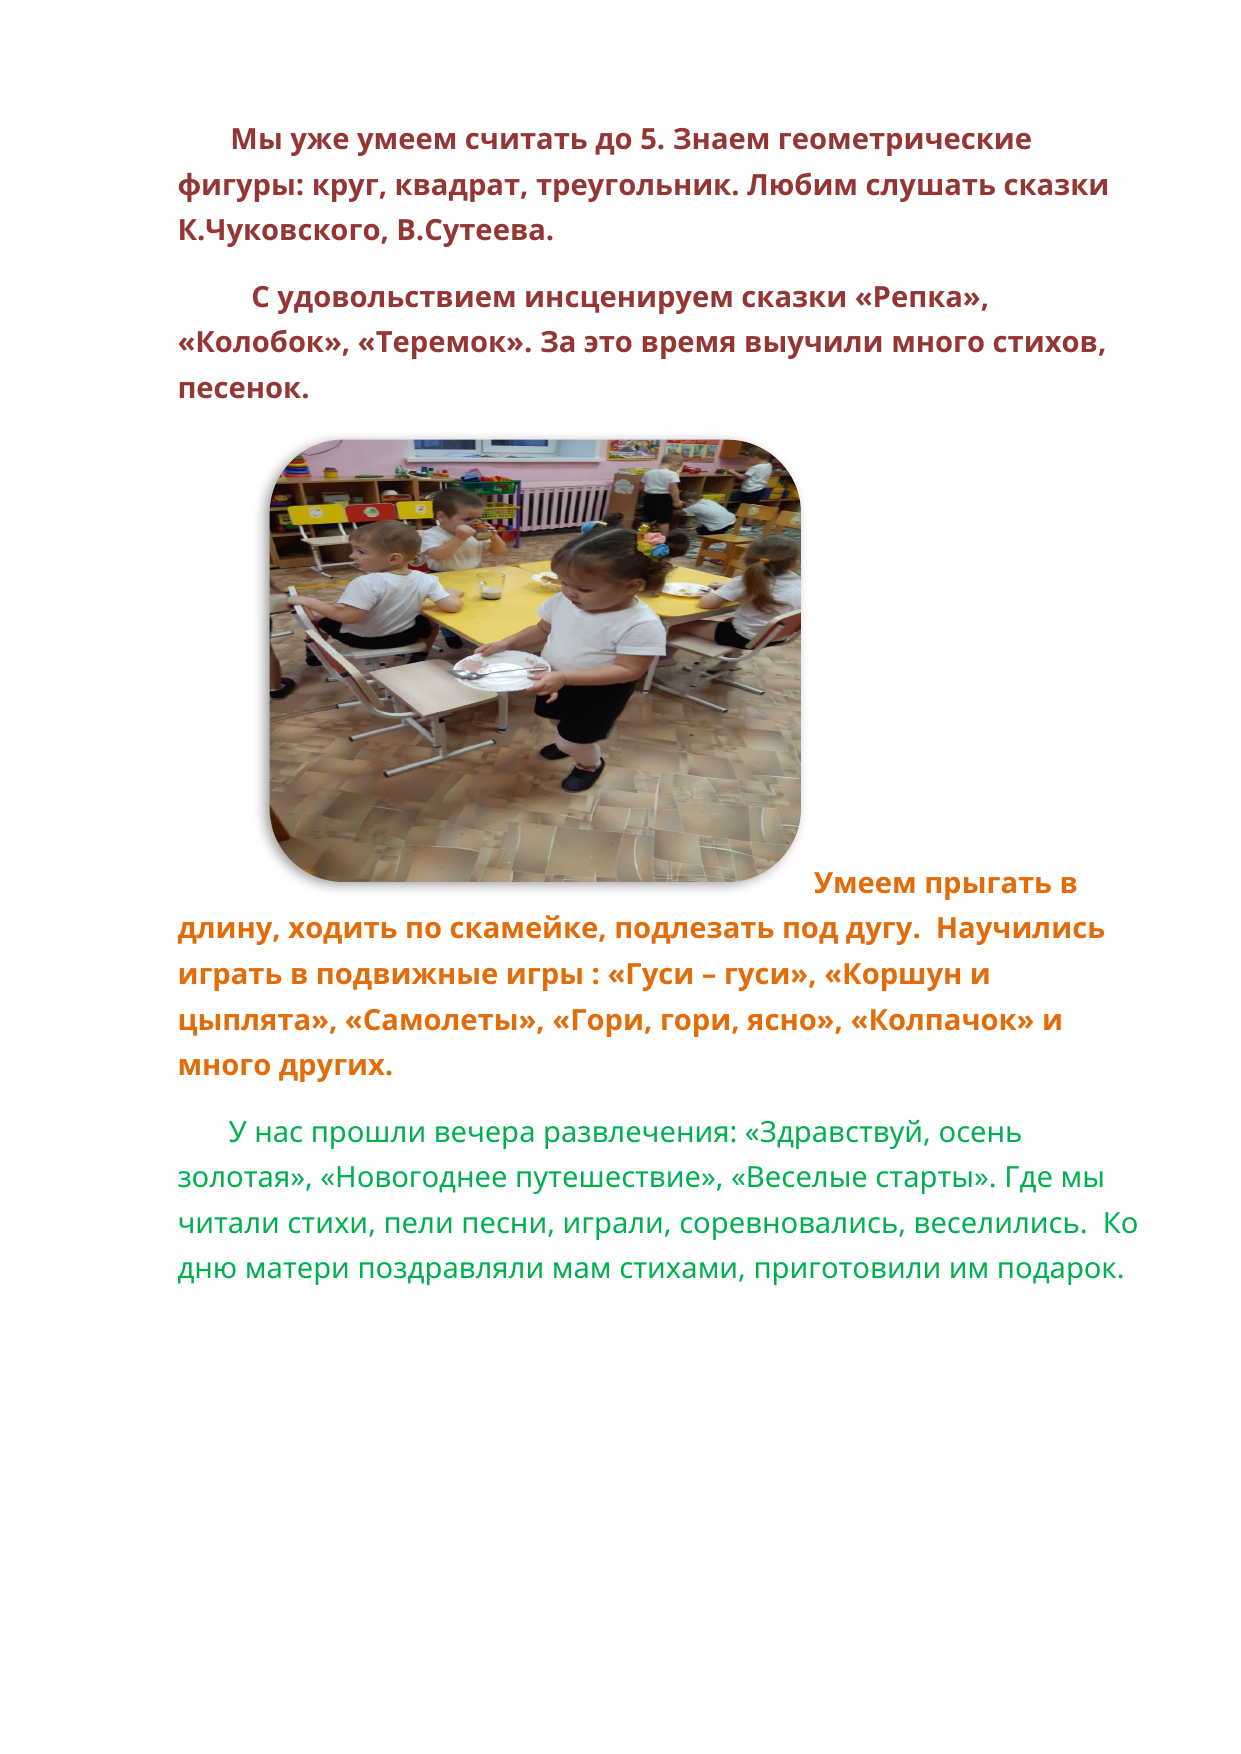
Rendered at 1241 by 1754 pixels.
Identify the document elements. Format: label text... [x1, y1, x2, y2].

text Мы уже умеем считать до 5. Знаем геометрические фигуры: круг, квадрат, треугольник. Любим слушать сказки К.Чуковского, В.Сутеева. [177, 118, 1152, 249]
picture [269, 439, 801, 882]
text У нас прошли вечера развлечения: «Здравствуй, осень золотая», «Новогоднее путешествие», «Веселые старты». Где мы читали стихи, пели песни, играли, соревновались, веселились. Ко дню матери поздравляли мам стихами, приготовили им подарок. [177, 1111, 1152, 1287]
text С удовольствием инсценируем сказки «Репка», «Колобок», «Теремок». За это время выучили много стихов, песенок. [177, 276, 1152, 407]
